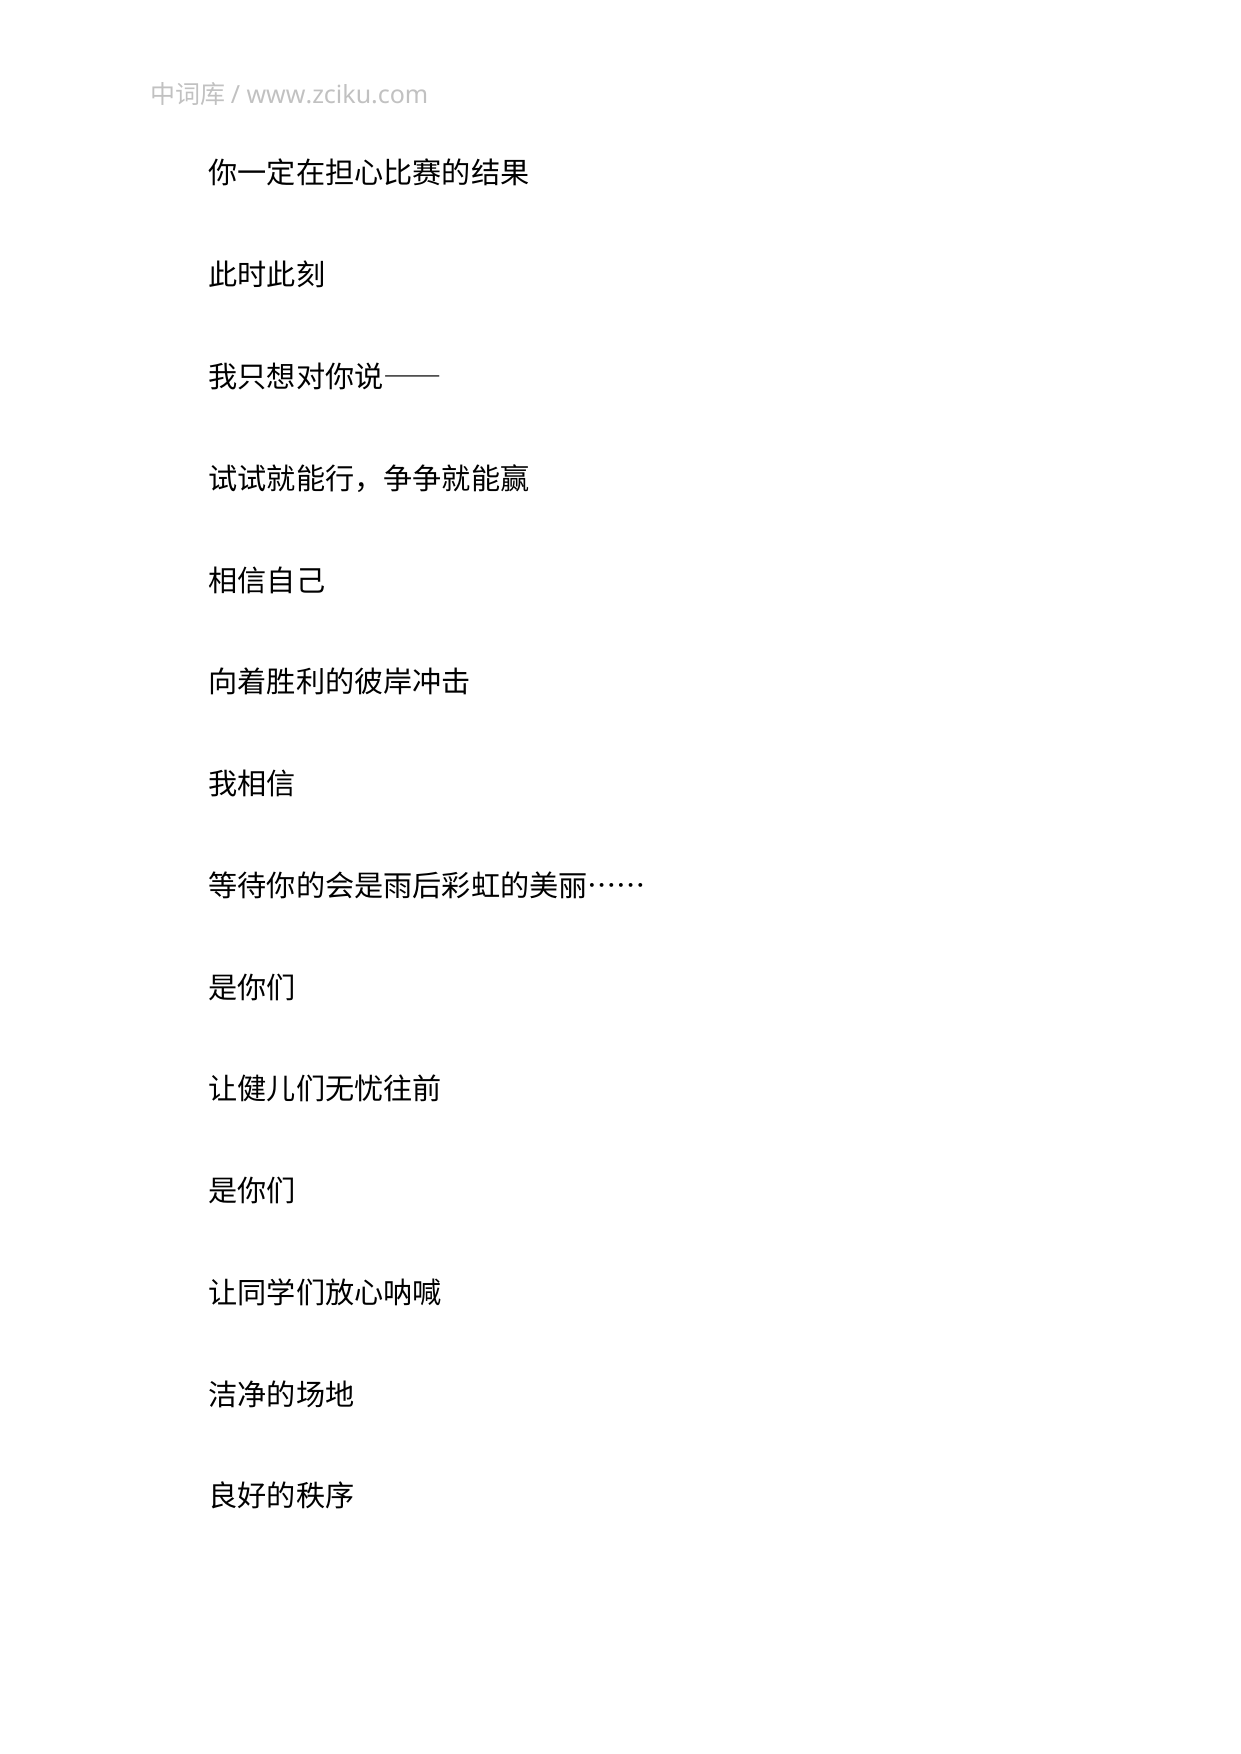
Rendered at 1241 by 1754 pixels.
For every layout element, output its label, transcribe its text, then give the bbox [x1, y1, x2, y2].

text 你一定在担心比赛的结果 [150, 150, 1090, 192]
text 向着胜利的彼岸冲击 [150, 659, 1090, 701]
text 此时此刻 [150, 252, 1090, 294]
text 良好的秩序 [150, 1473, 1090, 1515]
text 让同学们放心呐喊 [150, 1269, 1090, 1312]
text 洁净的场地 [150, 1371, 1090, 1413]
text 我相信 [150, 761, 1090, 803]
text 我只想对你说—— [150, 353, 1090, 396]
text 试试就能行，争争就能赢 [150, 455, 1090, 498]
text 相信自己 [150, 557, 1090, 599]
text 让健儿们无忧往前 [150, 1066, 1090, 1108]
text 是你们 [150, 964, 1090, 1006]
text 等待你的会是雨后彩虹的美丽…… [150, 862, 1090, 905]
text 是你们 [150, 1168, 1090, 1210]
